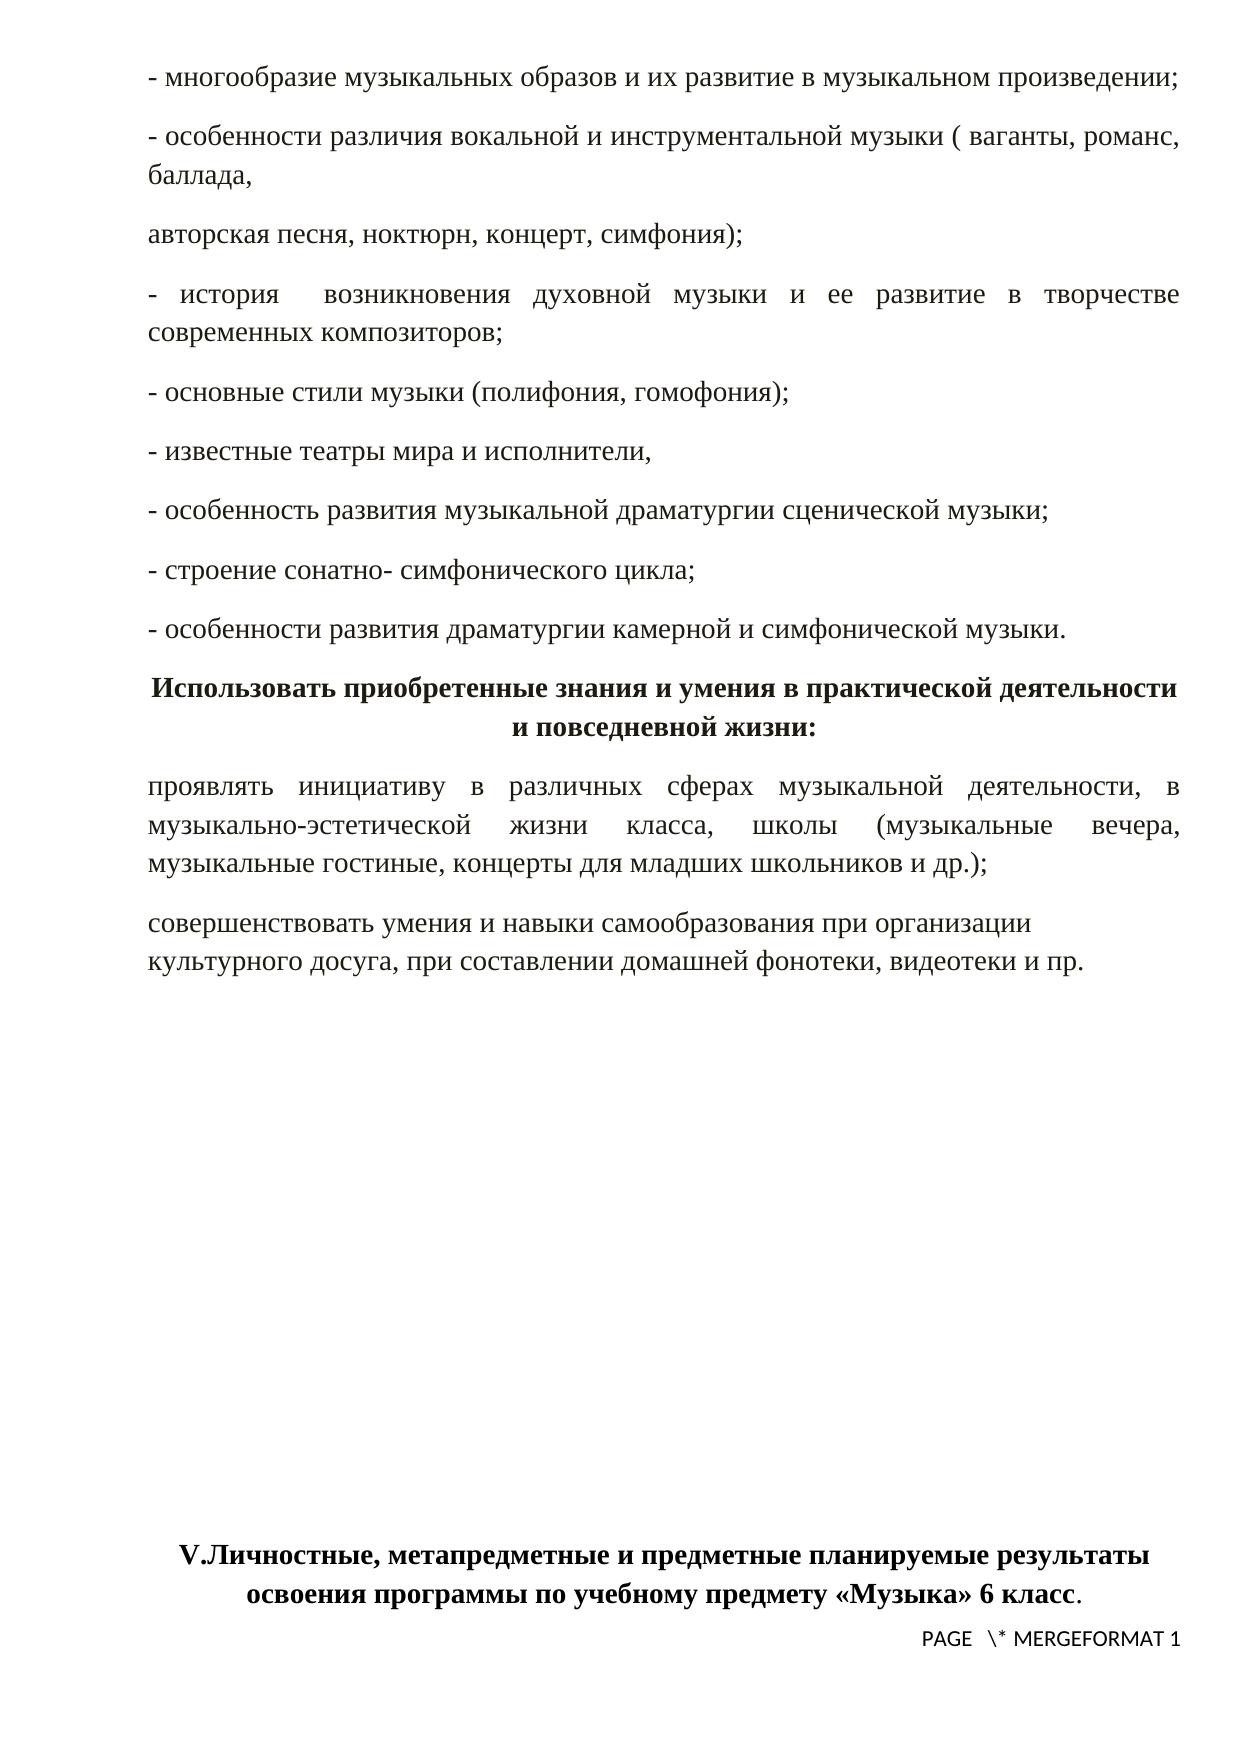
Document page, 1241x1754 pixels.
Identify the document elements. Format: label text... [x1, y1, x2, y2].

text проявлять инициативу в различных сферах музыкальной деятельности, в музыкально-эстетической жизни класса, школы (музыкальные вечера, музыкальные гостиные, концерты для младших школьников и др.); [148, 768, 1181, 879]
text авторская песня, ноктюрн, концерт, симфония); [148, 216, 1181, 250]
text - строение сонатно- симфонического цикла; [148, 552, 1181, 585]
text - особенности различия вокальной и инструментальной музыки ( ваганты, романс, баллада, [148, 118, 1181, 191]
text - многообразие музыкальных образов и их развитие в музыкальном произведении; [148, 59, 1181, 93]
text совершенствовать умения и навыки самообразования при организации культурного досуга, при составлении домашней фонотеки, видеотеки и пр. [148, 905, 1181, 977]
text Использовать приобретенные знания и умения в практической деятельности и повседневной жизни: [148, 671, 1181, 743]
text - известные театры мира и исполнители, [148, 433, 1181, 467]
text - особенности развития драматургии камерной и симфонической музыки. [148, 611, 1181, 645]
text - история возникновения духовной музыки и ее развитие в творчестве современных композиторов; [148, 276, 1181, 348]
text - особенность развития музыкальной драматургии сценической музыки; [148, 492, 1181, 526]
text - основные стили музыки (полифония, гомофония); [148, 374, 1181, 407]
text V.Личностные, метапредметные и предметные планируемые результаты освоения программы по учебному предмету «Музыка» 6 класс. [148, 1537, 1181, 1609]
